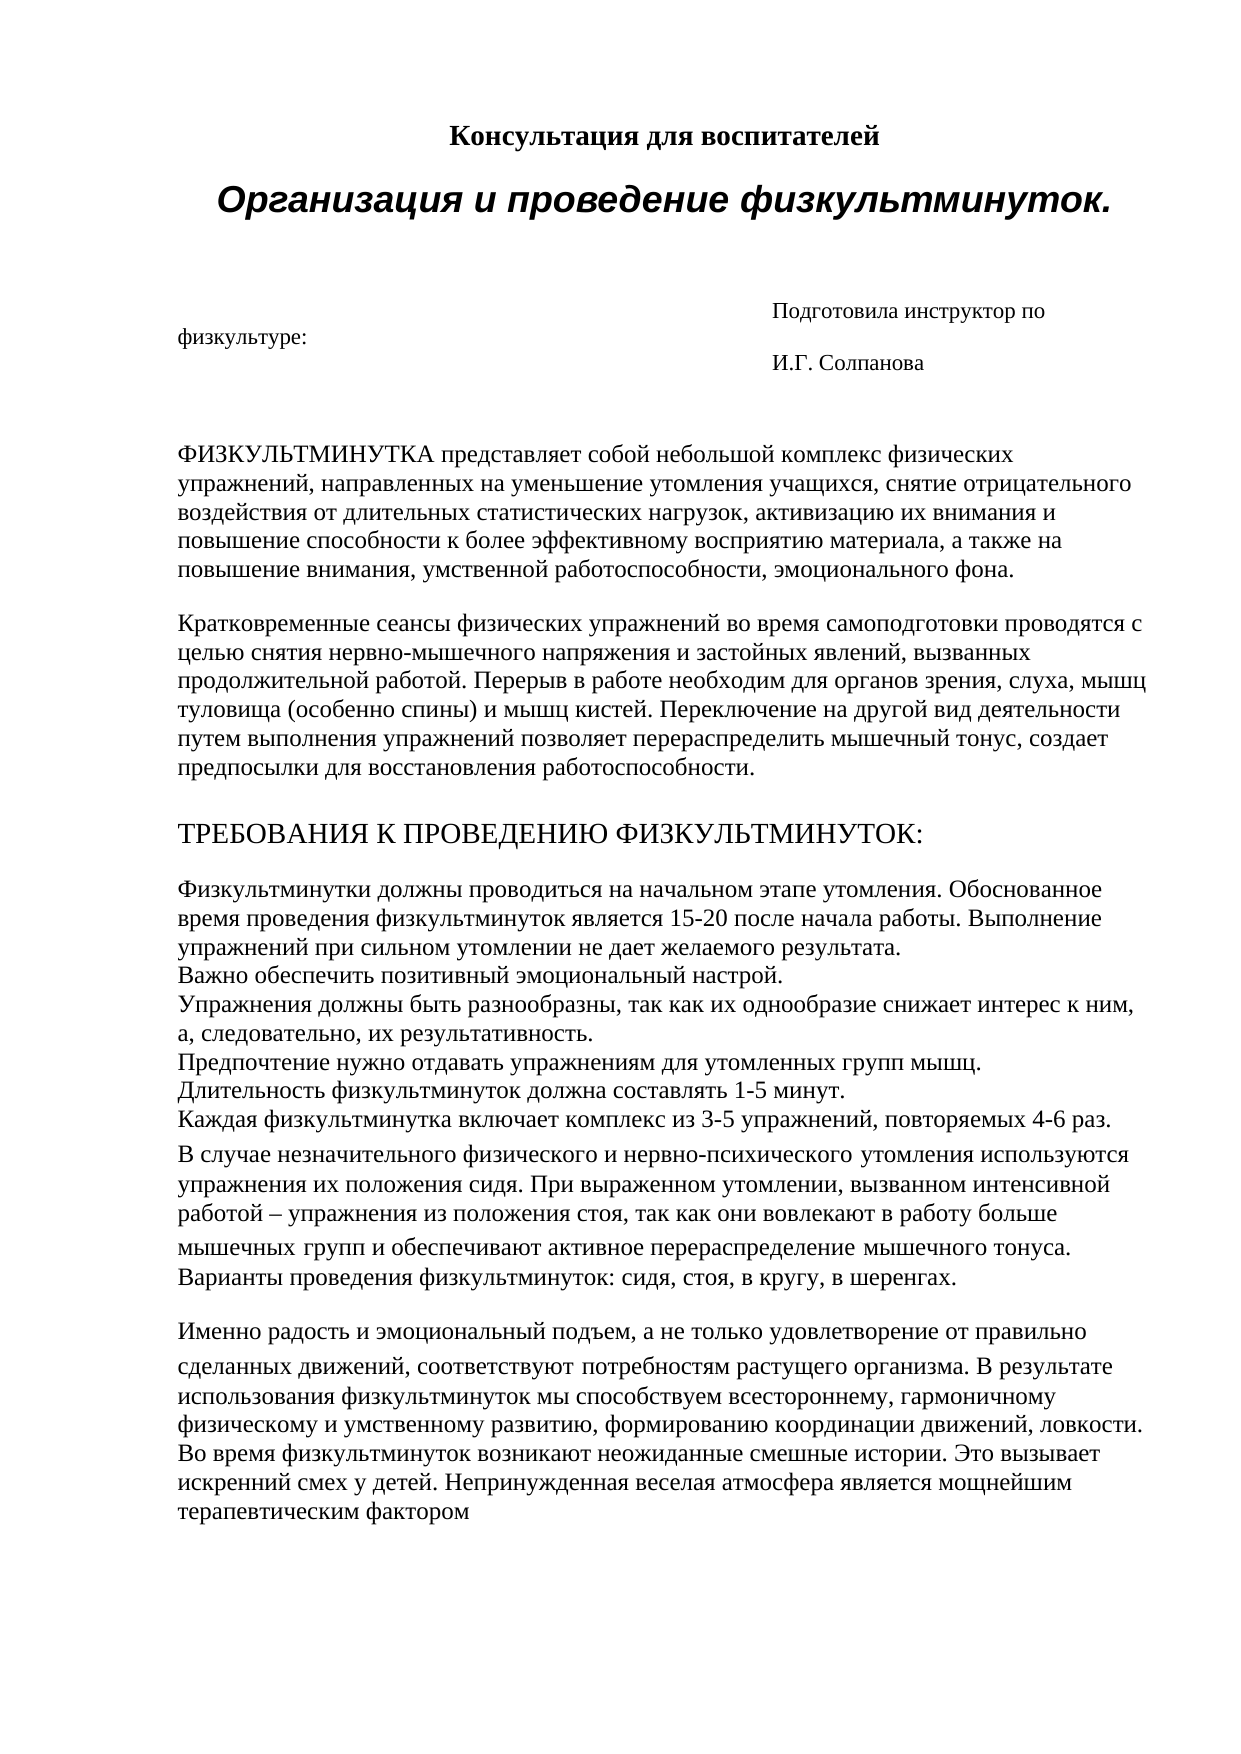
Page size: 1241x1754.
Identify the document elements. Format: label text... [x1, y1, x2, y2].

text Консультация для воспитателей [177, 118, 1152, 152]
text ТРЕБОВАНИЯ К ПРОВЕДЕНИЮ ФИЗКУЛЬТМИНУТОК: [177, 806, 1152, 849]
text ФИЗКУЛЬТМИНУТКА представляет собой небольшой комплекс физических упражнений, направленных на уменьшение утомления учащихся, снятие отрицательного воздействия от длительных статистических нагрузок, активизацию их внимания и повышение способности к более эффективному восприятию материала, а также на повышение внимания, умственной работоспособности, эмоционального фона. [177, 439, 1152, 583]
text Физкультминутки должны проводиться на начальном этапе утомления. Обоснованное время проведения физкультминуток является 15-20 после начала работы. Выполнение упражнений при сильном утомлении не дает желаемого результата. Важно обеспечить позитивный эмоциональный настрой. Упражнения должны быть разнообразны, так как их однообразие снижает интерес к ним, а, следовательно, их результативность. Предпочтение нужно отдавать упражнениям для утомленных групп мышц. Длительность физкультминуток должна составлять 1-5 минут. Каждая физкультминутка включает комплекс из 3-5 упражнений, повторяемых 4-6 раз. В случае незначительного физического и нервно-психического утомления используются упражнения их положения сидя. При выраженном утомлении, вызванном интенсивной работой – упражнения из положения стоя, так как они вовлекают в работу больше мышечных групп и обеспечивают активное перераспределение мышечного тонуса. Варианты проведения физкультминуток: сидя, стоя, в кругу, в шеренгах. [177, 874, 1152, 1291]
text И.Г. Солпанова [177, 349, 1152, 376]
text Кратковременные сеансы физических упражнений во время самоподготовки проводятся с целью снятия нервно-мышечного напряжения и застойных явлений, вызванных продолжительной работой. Перерыв в работе необходим для органов зрения, слуха, мышц туловища (особенно спины) и мышц кистей. Переключение на другой вид деятельности путем выполнения упражнений позволяет перераспределить мышечный тонус, создает предпосылки для восстановления работоспособности. [177, 608, 1152, 781]
text Подготовила инструктор по физкультуре: [177, 297, 1152, 349]
text Именно радость и эмоциональный подъем, а не только удовлетворение от правильно сделанных движений, соответствуют потребностям растущего организма. В результате использования физкультминуток мы способствуем всестороннему, гармоничному физическому и умственному развитию, формированию координации движений, ловкости. Во время физкультминуток возникают неожиданные смешные истории. Это вызывает искренний смех у детей. Непринужденная веселая атмосфера является мощнейшим терапевтическим фактором [177, 1316, 1152, 1524]
subtitle Организация и проведение физкультминуток. [177, 177, 1152, 221]
